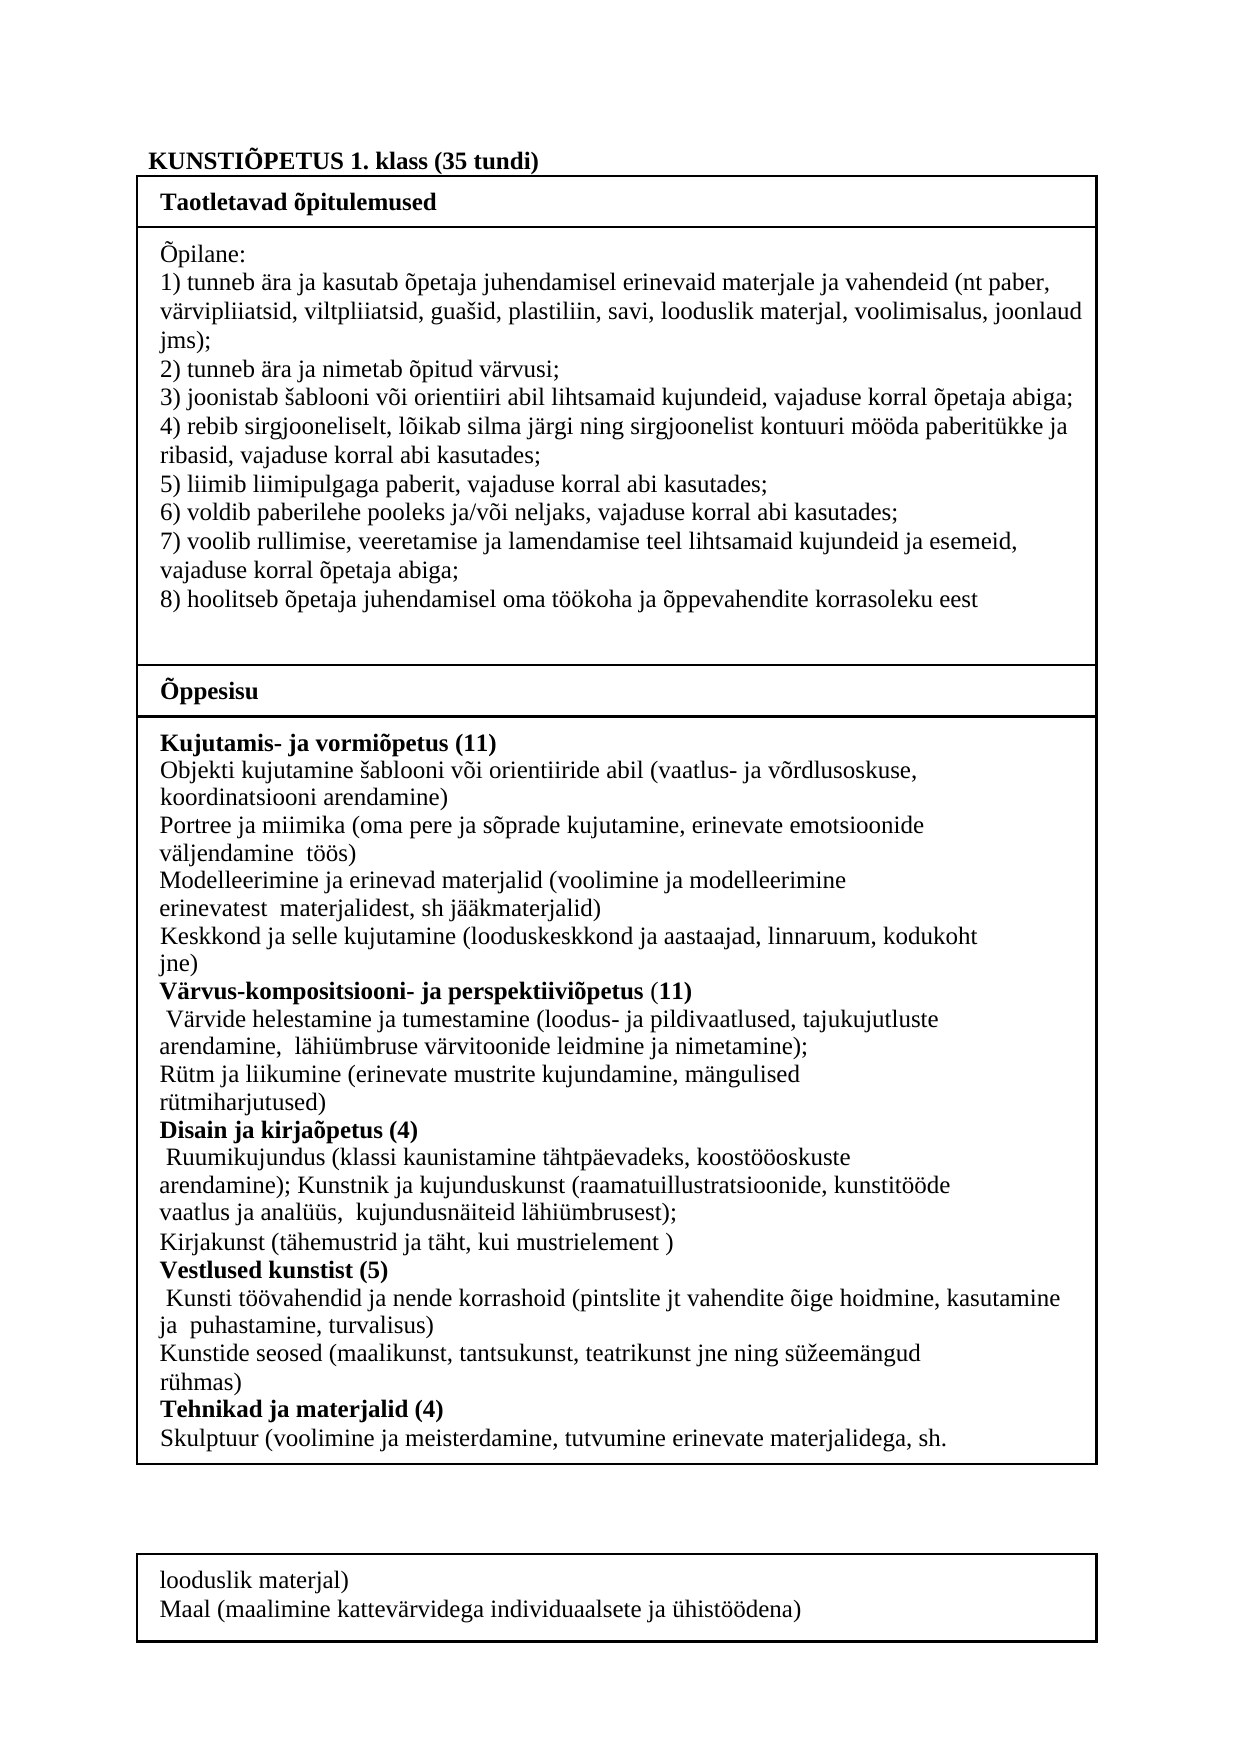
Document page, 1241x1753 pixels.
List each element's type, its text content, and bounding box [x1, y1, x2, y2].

table_cell Kujutamis- ja vormiõpetus (11) Objekti kujutamine šablooni või orientiiride abil (vaatlus- ja võrdlusoskuse, koordinatsiooni arendamine) Portree ja miimika (oma pere ja sõprade kujutamine, erinevate emotsioonide väljendamine töös) Modelleerimine ja erinevad materjalid (voolimine ja modelleerimine erinevatest materjalidest, sh jääkmaterjalid) Keskkond ja selle kujutamine (looduskeskkond ja aastaajad, linnaruum, kodukoht jne) Värvus-kompositsiooni- ja perspektiiviõpetus (11) Värvide helestamine ja tumestamine (loodus- ja pildivaatlused, tajukujutluste arendamine, lähiümbruse värvitoonide leidmine ja nimetamine); Rütm ja liikumine (erinevate mustrite kujundamine, mängulised rütmiharjutused) Disain ja kirjaõpetus (4) Ruumikujundus (klassi kaunistamine tähtpäevadeks, koostööoskuste arendamine); Kunstnik ja kujunduskunst (raamatuillustratsioonide, kunstitööde vaatlus ja analüüs, kujundusnäiteid lähiümbrusest); Kirjakunst (tähemustrid ja täht, kui mustrielement ) Vestlused kunstist (5) Kunsti töövahendid ja nende korrashoid (pintslite jt vahendite õige hoidmine, kasutamine ja puhastamine, turvalisus) Kunstide seosed (maalikunst, tantsukunst, teatrikunst jne ning süžeemängud rühmas) Tehnikad ja materjalid (4) Skulptuur (voolimine ja meisterdamine, tutvumine erinevate materjalidega, sh. [138, 718, 1095, 1462]
table_cell Õpilane: 1) tunneb ära ja kasutab õpetaja juhendamisel erinevaid materjale ja vahendeid (nt paber, värvipliiatsid, viltpliiatsid, guašid, plastiliin, savi, looduslik materjal, voolimisalus, joonlaud jms); 2) tunneb ära ja nimetab õpitud värvusi; 3) joonistab šablooni või orientiiri abil lihtsamaid kujundeid, vajaduse korral õpetaja abiga; 4) rebib sirgjooneliselt, lõikab silma järgi ning sirgjoonelist kontuuri mööda paberitükke ja ribasid, vajaduse korral abi kasutades; 5) liimib liimipulgaga paberit, vajaduse korral abi kasutades; 6) voldib paberilehe pooleks ja/või neljaks, vajaduse korral abi kasutades; 7) voolib rullimise, veeretamise ja lamendamise teel lihtsamaid kujundeid ja esemeid, vajaduse korral õpetaja abiga; 8) hoolitseb õpetaja juhendamisel oma töökoha ja õppevahendite korrasoleku eest [138, 228, 1095, 664]
table_header Taotletavad õpitulemused [138, 177, 1095, 226]
text KUNSTIÕPETUS 1. klass (35 tundi) [148, 146, 1095, 174]
table_cell Õppesisu [138, 666, 1095, 715]
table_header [138, 1555, 1095, 1640]
